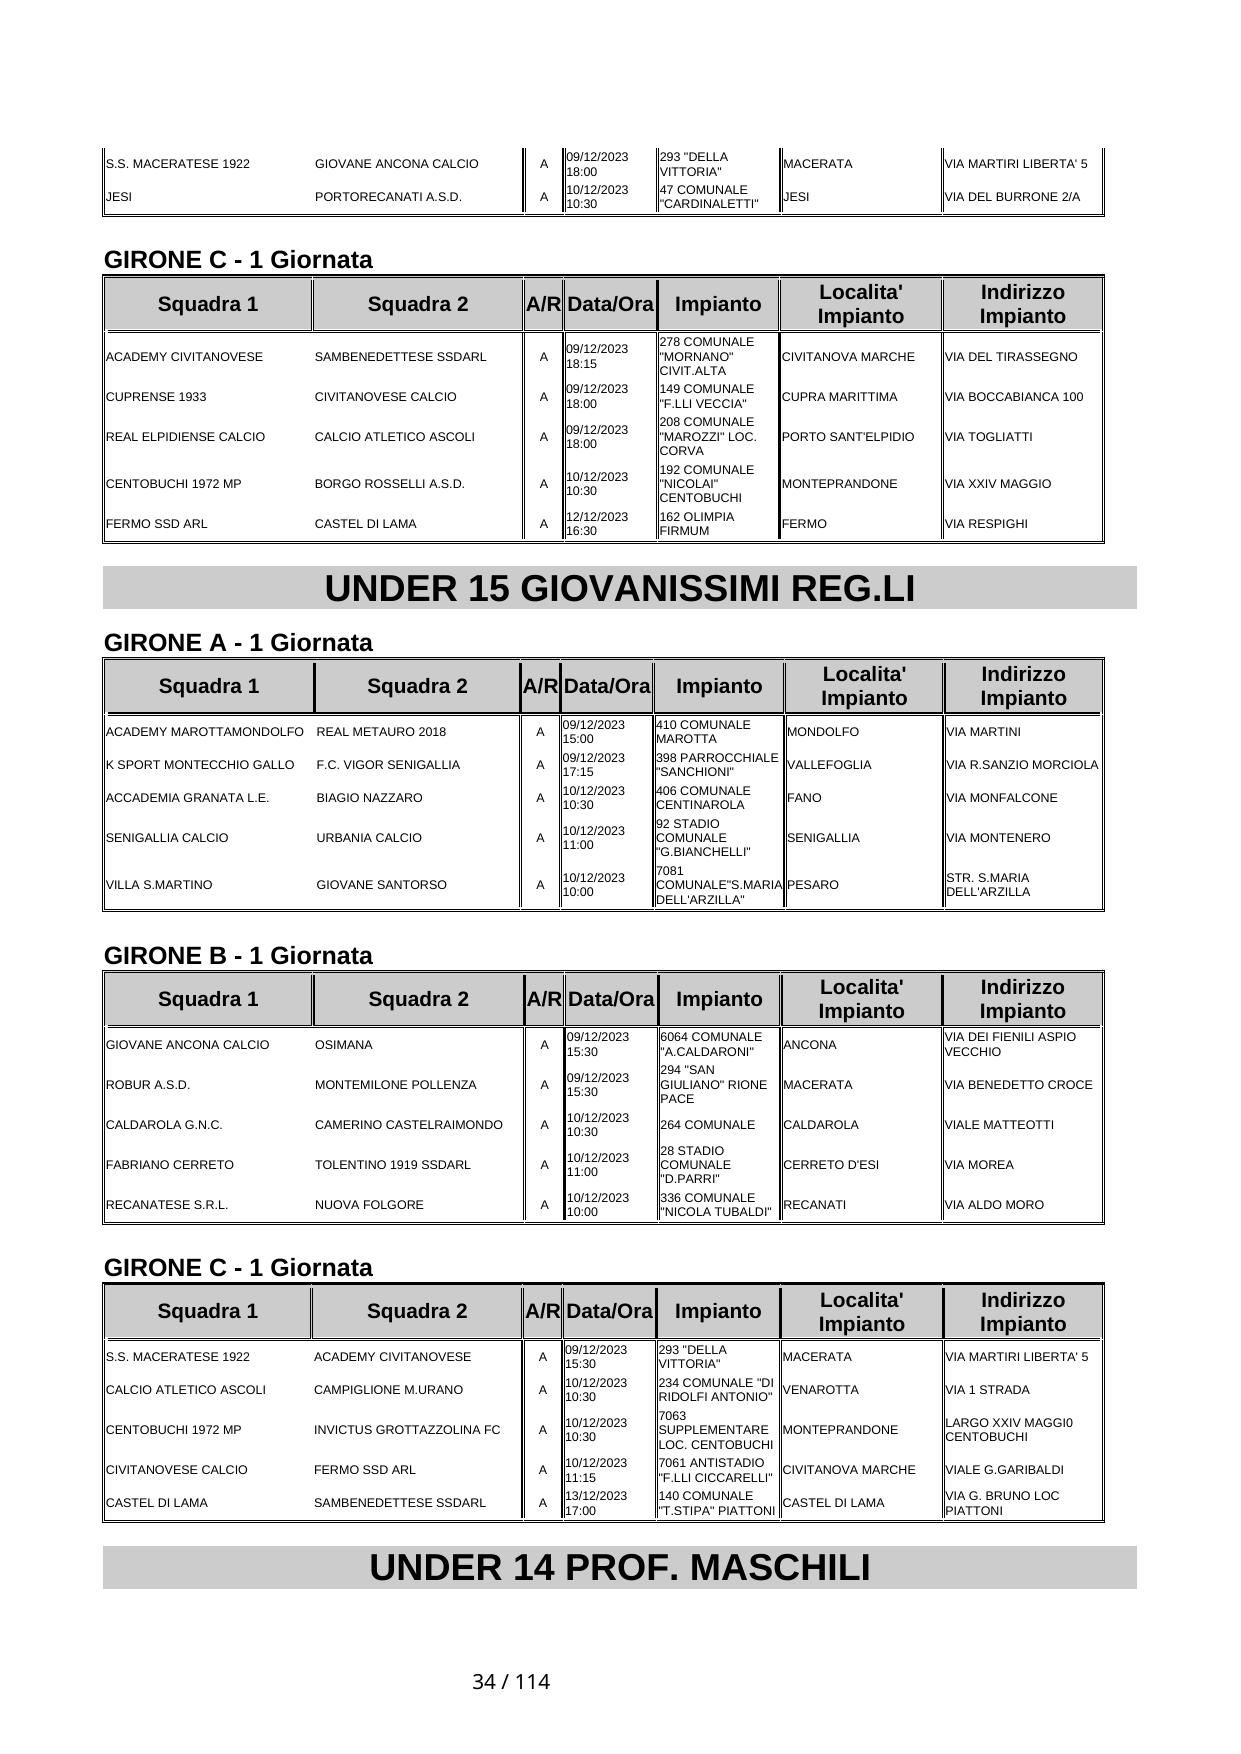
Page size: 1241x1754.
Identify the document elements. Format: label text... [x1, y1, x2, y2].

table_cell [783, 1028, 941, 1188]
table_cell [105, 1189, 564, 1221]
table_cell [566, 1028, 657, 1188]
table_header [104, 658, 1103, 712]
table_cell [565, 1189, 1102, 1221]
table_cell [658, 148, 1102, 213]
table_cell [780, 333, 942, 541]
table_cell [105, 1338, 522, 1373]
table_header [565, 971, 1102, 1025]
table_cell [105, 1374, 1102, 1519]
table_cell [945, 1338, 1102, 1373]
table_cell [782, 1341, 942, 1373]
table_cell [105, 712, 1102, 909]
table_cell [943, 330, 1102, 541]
text GIRONE C - 1 Giornata [103, 246, 1137, 274]
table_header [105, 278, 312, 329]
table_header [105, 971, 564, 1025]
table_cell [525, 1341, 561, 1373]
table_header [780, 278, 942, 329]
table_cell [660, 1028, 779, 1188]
text GIRONE B - 1 Giornata [103, 941, 1137, 969]
text GIRONE A - 1 Giornata [103, 628, 1137, 657]
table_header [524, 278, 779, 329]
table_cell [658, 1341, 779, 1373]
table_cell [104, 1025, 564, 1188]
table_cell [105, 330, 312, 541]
text UNDER 14 PROF. MASCHILI [103, 1546, 1137, 1589]
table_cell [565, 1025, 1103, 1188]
text UNDER 15 GIOVANISSIMI REG.LI [103, 566, 1137, 609]
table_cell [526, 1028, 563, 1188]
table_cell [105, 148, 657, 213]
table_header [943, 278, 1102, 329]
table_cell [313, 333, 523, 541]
text GIRONE C - 1 Giornata [103, 1253, 1137, 1282]
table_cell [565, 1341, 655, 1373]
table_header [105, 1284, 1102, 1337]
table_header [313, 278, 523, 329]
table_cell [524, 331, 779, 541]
